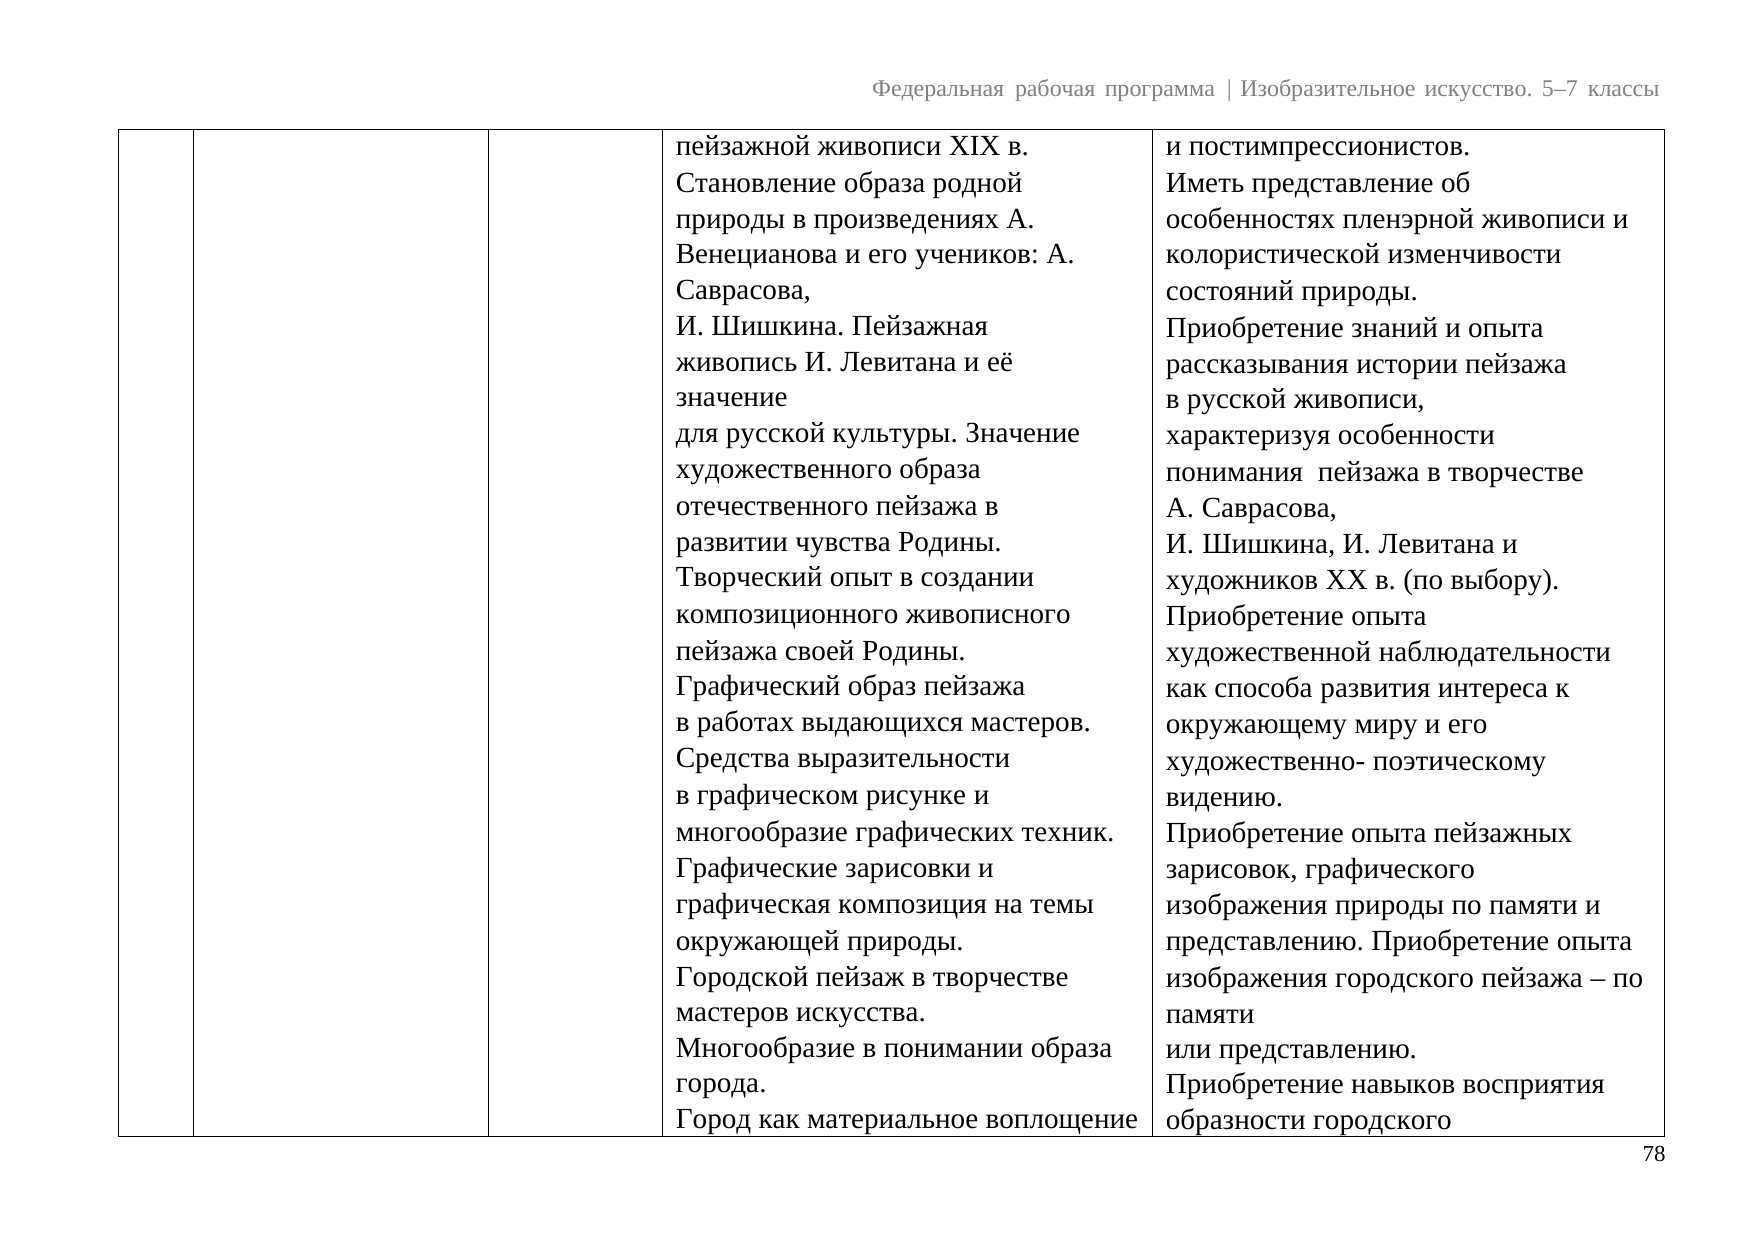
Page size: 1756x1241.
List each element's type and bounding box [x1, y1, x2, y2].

table_header [663, 130, 1152, 1136]
table_header [194, 130, 488, 1136]
table_header [489, 130, 662, 1136]
table_header [1153, 130, 1664, 1136]
table_header [119, 130, 193, 1136]
